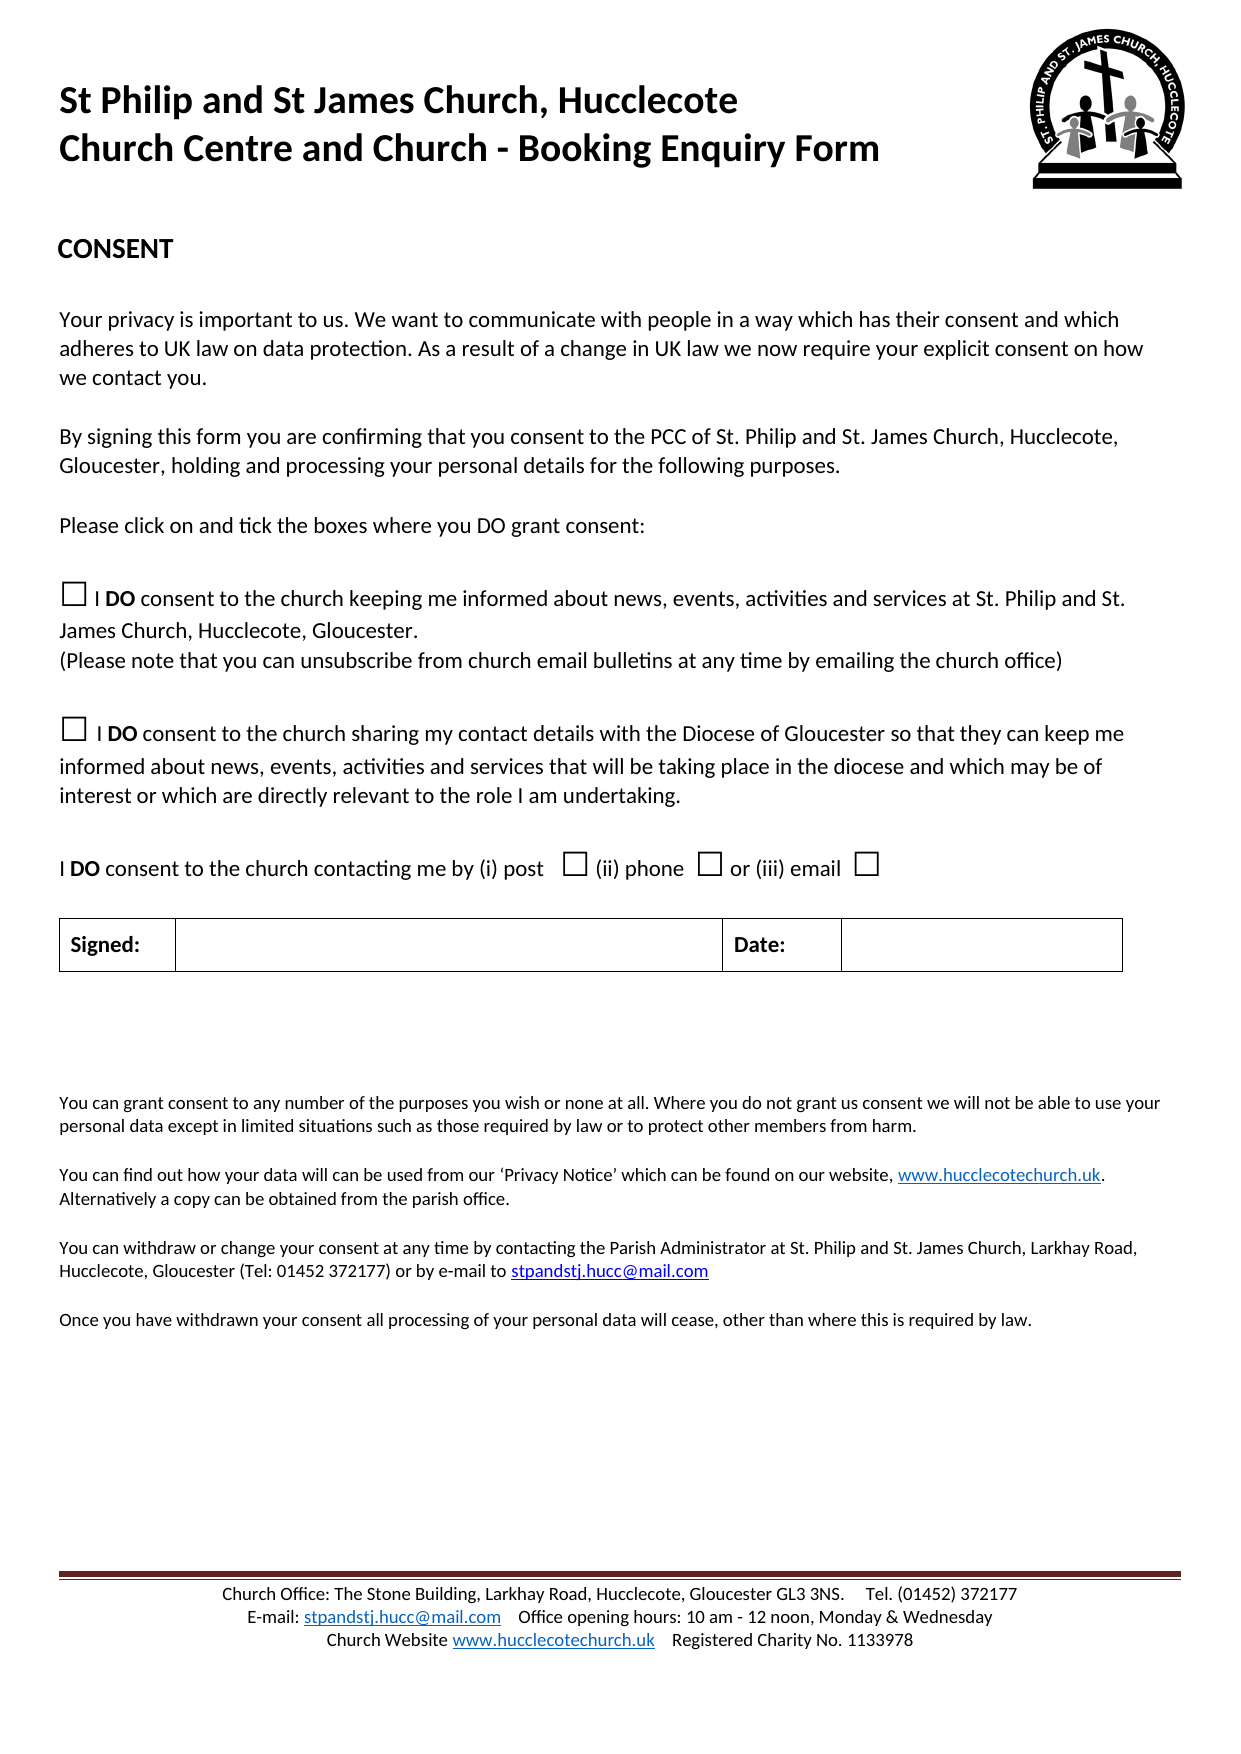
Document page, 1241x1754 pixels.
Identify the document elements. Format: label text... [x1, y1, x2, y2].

text By signing this form you are confirming that you consent to the PCC of St. Philip and St. James Church, Hucclecote, Gloucester, holding and processing your personal details for the following purposes. [59, 422, 1169, 479]
table_header [176, 919, 722, 971]
text Your privacy is important to us. We want to communicate with people in a way which has their consent and which adheres to UK law on data protection. As a result of a change in UK law we now require your explicit consent on how we contact you. [59, 305, 1169, 391]
text I DO consent to the church keeping me informed about news, events, activities and services at St. Philip and St. James Church, Hucclecote, Gloucester. [59, 570, 1169, 645]
table_header Signed: [60, 919, 175, 971]
text (Please note that you can unsubscribe from church email bulletins at any time by emailing the church office) [59, 646, 1169, 674]
table_header [842, 919, 1122, 971]
text Please click on and tick the boxes where you DO grant consent: [59, 511, 1169, 539]
text You can grant consent to any number of the purposes you wish or none at all. Where you do not grant us consent we will not be able to use your personal data except in limited situations such as those required by law or to protect other members from harm. [59, 1091, 1169, 1137]
text Once you have withdrawn your consent all processing of your personal data will cease, other than where this is required by law. [59, 1308, 1169, 1331]
text CONSENT [57, 230, 1169, 266]
text You can find out how your data will can be used from our ‘Privacy Notice’ which can be found on our website, www.hucclecotechurch.uk. Alternatively a copy can be obtained from the parish office. [59, 1163, 1169, 1210]
text I DO consent to the church contacting me by (i) post (ii) phone or (iii) email [0, 841, 1169, 886]
table_header Date: [723, 919, 841, 971]
text I DO consent to the church sharing my contact details with the Diocese of Gloucester so that they can keep me informed about news, events, activities and services that will be taking place in the diocese and which may be of interest or which are directly relevant to the role I am undertaking. [59, 706, 1169, 809]
text You can withdraw or change your consent at any time by contacting the Parish Administrator at St. Philip and St. James Church, Larkhay Road, Hucclecote, Gloucester (Tel: 01452 372177) or by e-mail to stpandstj.hucc@mail.com [59, 1236, 1169, 1282]
